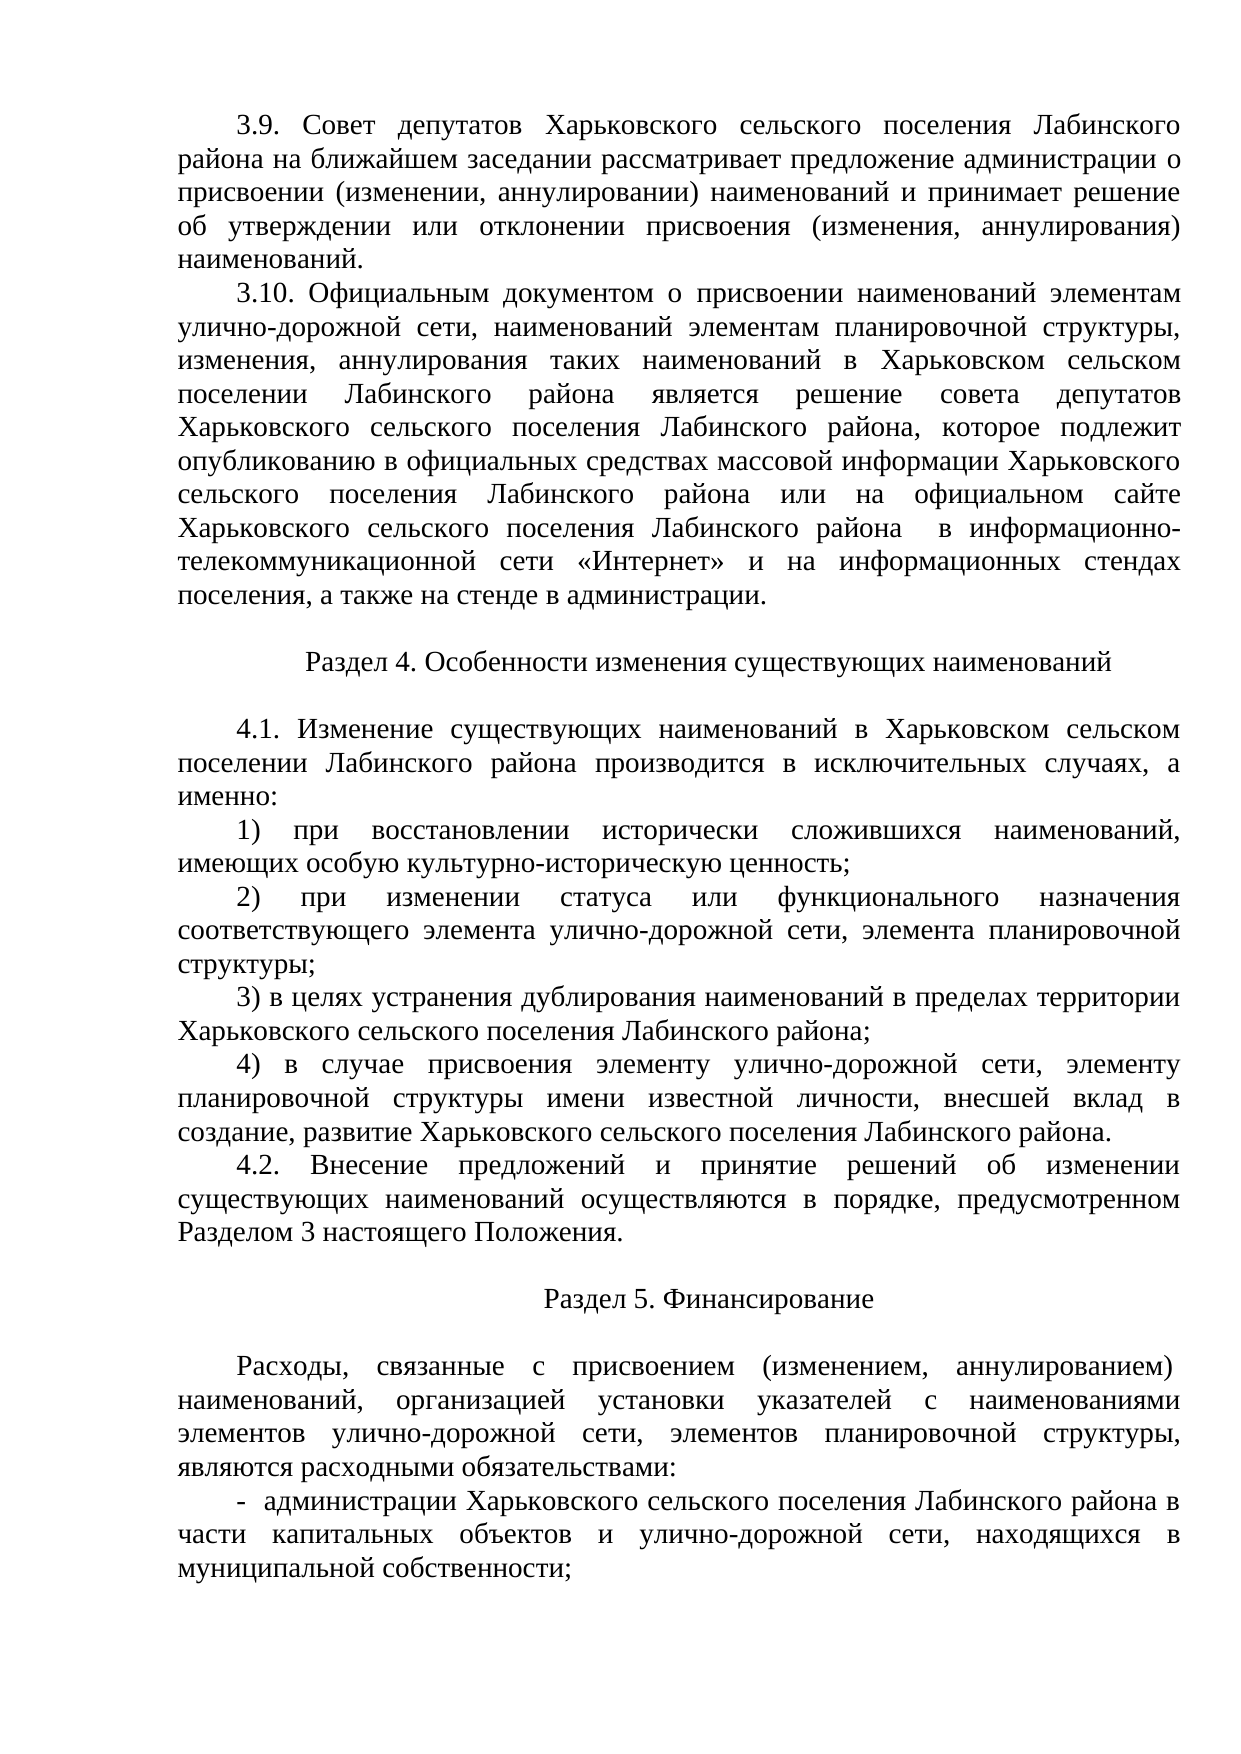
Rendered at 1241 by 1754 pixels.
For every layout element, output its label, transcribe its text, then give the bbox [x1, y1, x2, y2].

text 3.10. Официальным документом о присвоении наименований элементам улично-дорожной сети, наименований элементам планировочной структуры, изменения, аннулирования таких наименований в Харьковском сельском поселении Лабинского района является решение совета депутатов Харьковского сельского поселения Лабинского района, которое подлежит опубликованию в официальных средствах массовой информации Харьковского сельского поселения Лабинского района или на официальном сайте Харьковского сельского поселения Лабинского района в информационно-телекоммуникационной сети «Интернет» и на информационных стендах поселения, а также на стенде в администрации. [177, 275, 1181, 611]
text 4.2. Внесение предложений и принятие решений об изменении существующих наименований осуществляются в порядке, предусмотренном Разделом 3 настоящего Положения. [177, 1147, 1181, 1248]
text 1) при восстановлении исторически сложившихся наименований, имеющих особую культурно-историческую ценность; [177, 812, 1181, 879]
text Расходы, связанные с присвоением (изменением, аннулированием) наименований, организацией установки указателей с наименованиями элементов улично-дорожной сети, элементов планировочной структуры, являются расходными обязательствами: [177, 1348, 1181, 1483]
text Раздел 5. Финансирование [177, 1281, 1181, 1315]
text 4) в случае присвоения элементу улично-дорожной сети, элементу планировочной структуры имени известной личности, внесшей вклад в создание, развитие Харьковского сельского поселения Лабинского района. [177, 1047, 1181, 1147]
text Раздел 4. Особенности изменения существующих наименований [177, 644, 1181, 678]
text - администрации Харьковского сельского поселения Лабинского района в части капитальных объектов и улично-дорожной сети, находящихся в муниципальной собственности; [177, 1483, 1181, 1583]
text 3) в целях устранения дублирования наименований в пределах территории Харьковского сельского поселения Лабинского района; [177, 979, 1181, 1047]
text 3.9. Совет депутатов Харьковского сельского поселения Лабинского района на ближайшем заседании рассматривает предложение администрации о присвоении (изменении, аннулировании) наименований и принимает решение об утверждении или отклонении присвоения (изменения, аннулирования) наименований. [177, 107, 1181, 275]
text 2) при изменении статуса или функционального назначения соответствующего элемента улично-дорожной сети, элемента планировочной структуры; [177, 879, 1181, 979]
text 4.1. Изменение существующих наименований в Харьковском сельском поселении Лабинского района производится в исключительных случаях, а именно: [177, 711, 1181, 812]
